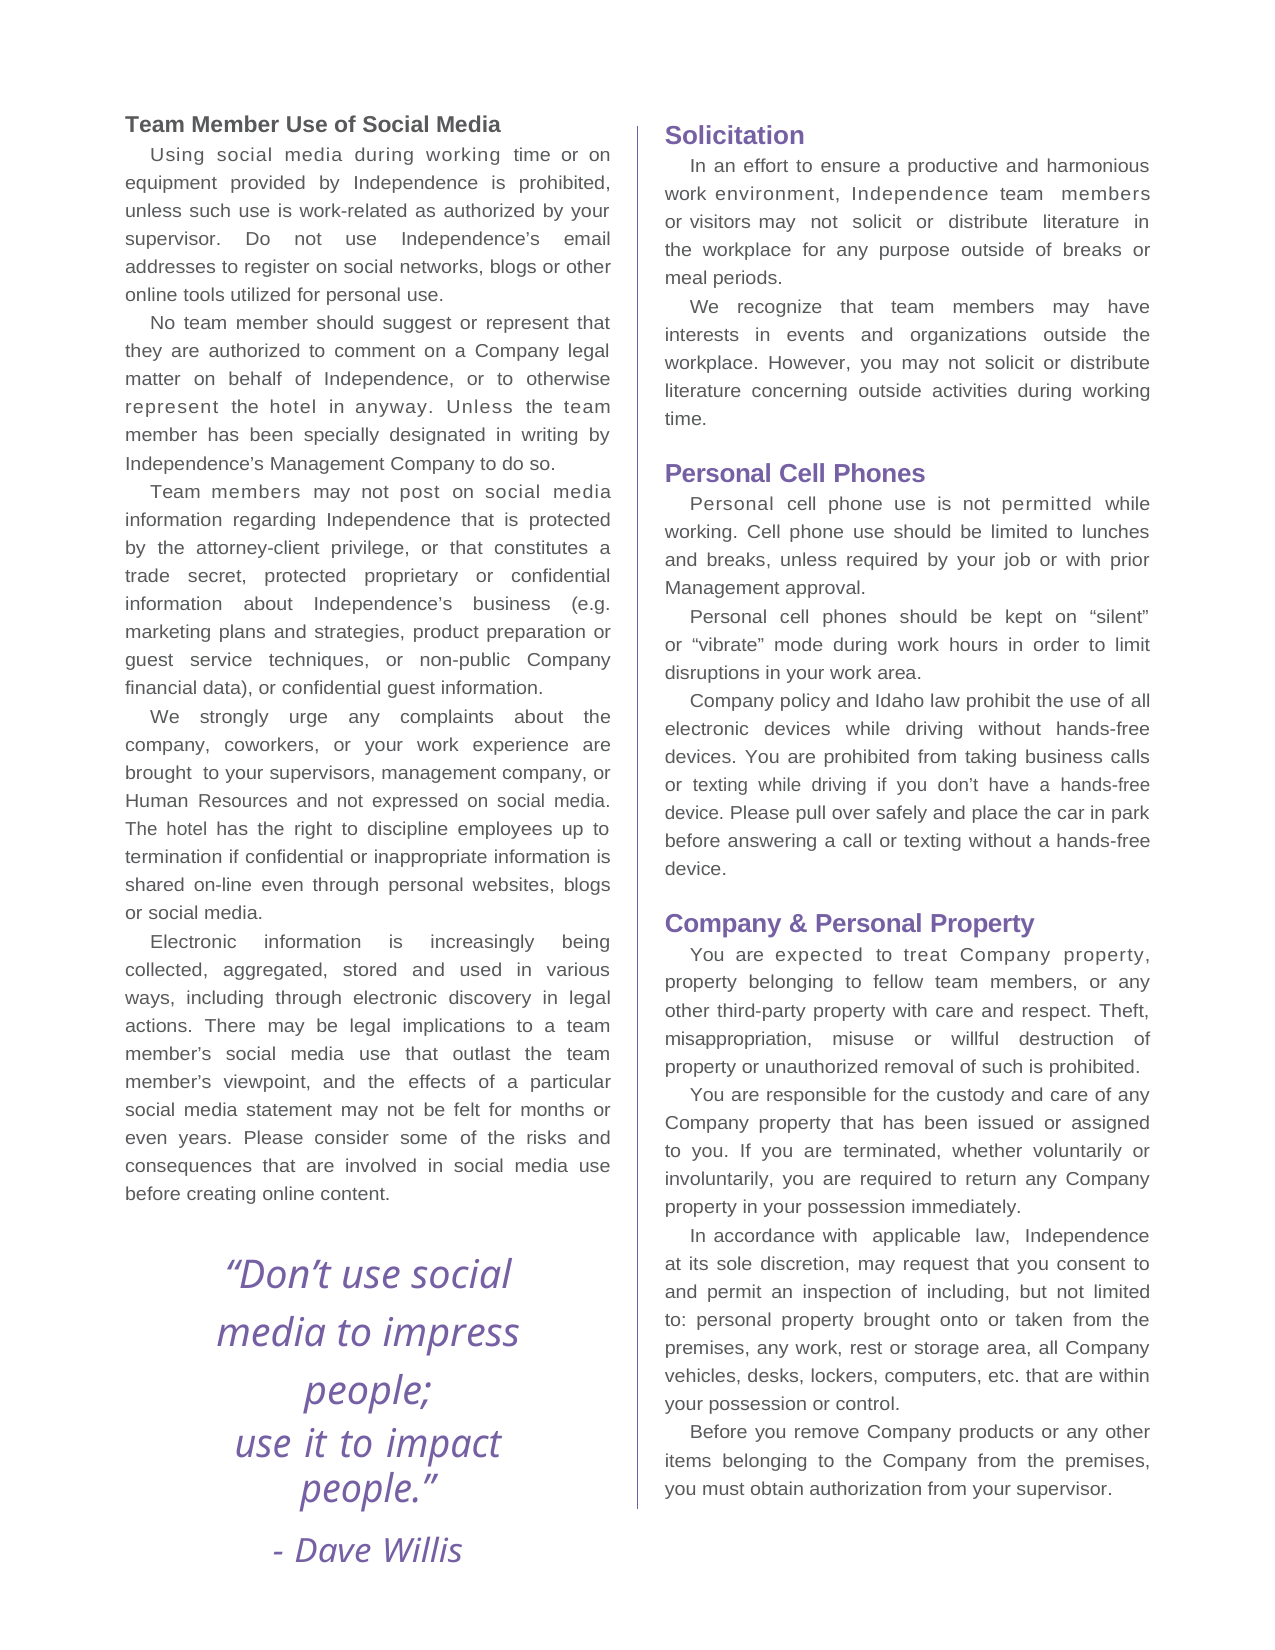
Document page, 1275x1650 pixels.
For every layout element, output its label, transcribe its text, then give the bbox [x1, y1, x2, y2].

subtitle Personal Cell Phones [664, 458, 1239, 488]
text Using social media during working time or on equipment provided by Independence is prohibited, unless such use is work-related as authorized by your supervisor. Do not use Independence’s email addresses to register on social networks, blogs or other online tools utilized for personal use. [125, 143, 611, 305]
text No team member should suggest or represent that they are authorized to comment on a Company legal matter on behalf of Independence, or to otherwise represent the hotel in anyway. Unless the team member has been specially designated in writing by Independence’s Management Company to do so. [125, 312, 611, 474]
text You are responsible for the custody and care of any Company property that has been issued or assigned to you. If you are terminated, whether voluntarily or involuntarily, you are required to return any Company property in your possession immediately. [664, 1084, 1150, 1218]
text Electronic information is increasingly being collected, aggregated, stored and used in various ways, including through electronic discovery in legal actions. There may be legal implications to a team member’s social media use that outlast the team member’s viewpoint, and the effects of a particular social media statement may not be felt for months or even years. Please consider some of the risks and consequences that are involved in social media use before creating online content. [125, 931, 611, 1204]
text In an effort to ensure a productive and harmonious work environment, Independence team members or visitors may not solicit or distribute literature in the workplace for any purpose outside of breaks or meal periods. [664, 155, 1150, 289]
text In accordance with applicable law, Independence at its sole discretion, may request that you consent to and permit an inspection of including, but not limited to: personal property brought onto or taken from the premises, any work, rest or storage area, all Company vehicles, desks, lockers, computers, etc. that are within your possession or control. [664, 1224, 1150, 1414]
text We strongly urge any complaints about the company, coworkers, or your work experience are brought to your supervisors, management company, or Human Resources and not expressed on social media. The hotel has the right to discipline employees up to termination if confidential or inappropriate information is shared on-line even through personal websites, blogs or social media. [125, 706, 611, 923]
text Personal cell phone use is not permitted while working. Cell phone use should be limited to lunches and breaks, unless required by your job or with prior Management approval. [664, 493, 1150, 599]
text Personal cell phones should be kept on “silent” or “vibrate” mode during work hours in order to limit disruptions in your work area. [664, 605, 1150, 683]
subtitle - Dave Willis [171, 1527, 565, 1572]
text Company policy and Idaho law prohibit the use of all electronic devices while driving without hands-free devices. You are prohibited from taking business calls or texting while driving if you don’t have a hands-free device. Please pull over safely and place the car in park before answering a call or texting without a hands-free device. [664, 690, 1150, 879]
text Team members may not post on social media information regarding Independence that is protected by the attorney-client privilege, or that constitutes a trade secret, protected proprietary or confidential information about Independence’s business (e.g. marketing plans and strategies, product preparation or guest service techniques, or non-public Company financial data), or confidential guest information. [125, 481, 611, 699]
subtitle “Don’t use social media to impress people; [171, 1246, 565, 1416]
text You are expected to treat Company property, property belonging to fellow team members, or any other third-party property with care and respect. Theft, misappropriation, misuse or willful destruction of property or unauthorized removal of such is prohibited. [664, 943, 1150, 1077]
subtitle Solicitation [664, 120, 1239, 150]
text Before you remove Company products or any other items belonging to the Company from the premises, you must obtain authorization from your supervisor. [664, 1421, 1150, 1499]
text use it to impact people.” [171, 1420, 565, 1512]
subtitle Team Member Use of Social Media [125, 111, 611, 138]
subtitle Company & Personal Property [664, 908, 1239, 938]
text We recognize that team members may have interests in events and organizations outside the workplace. However, you may not solicit or distribute literature concerning outside activities during working time. [664, 296, 1150, 429]
